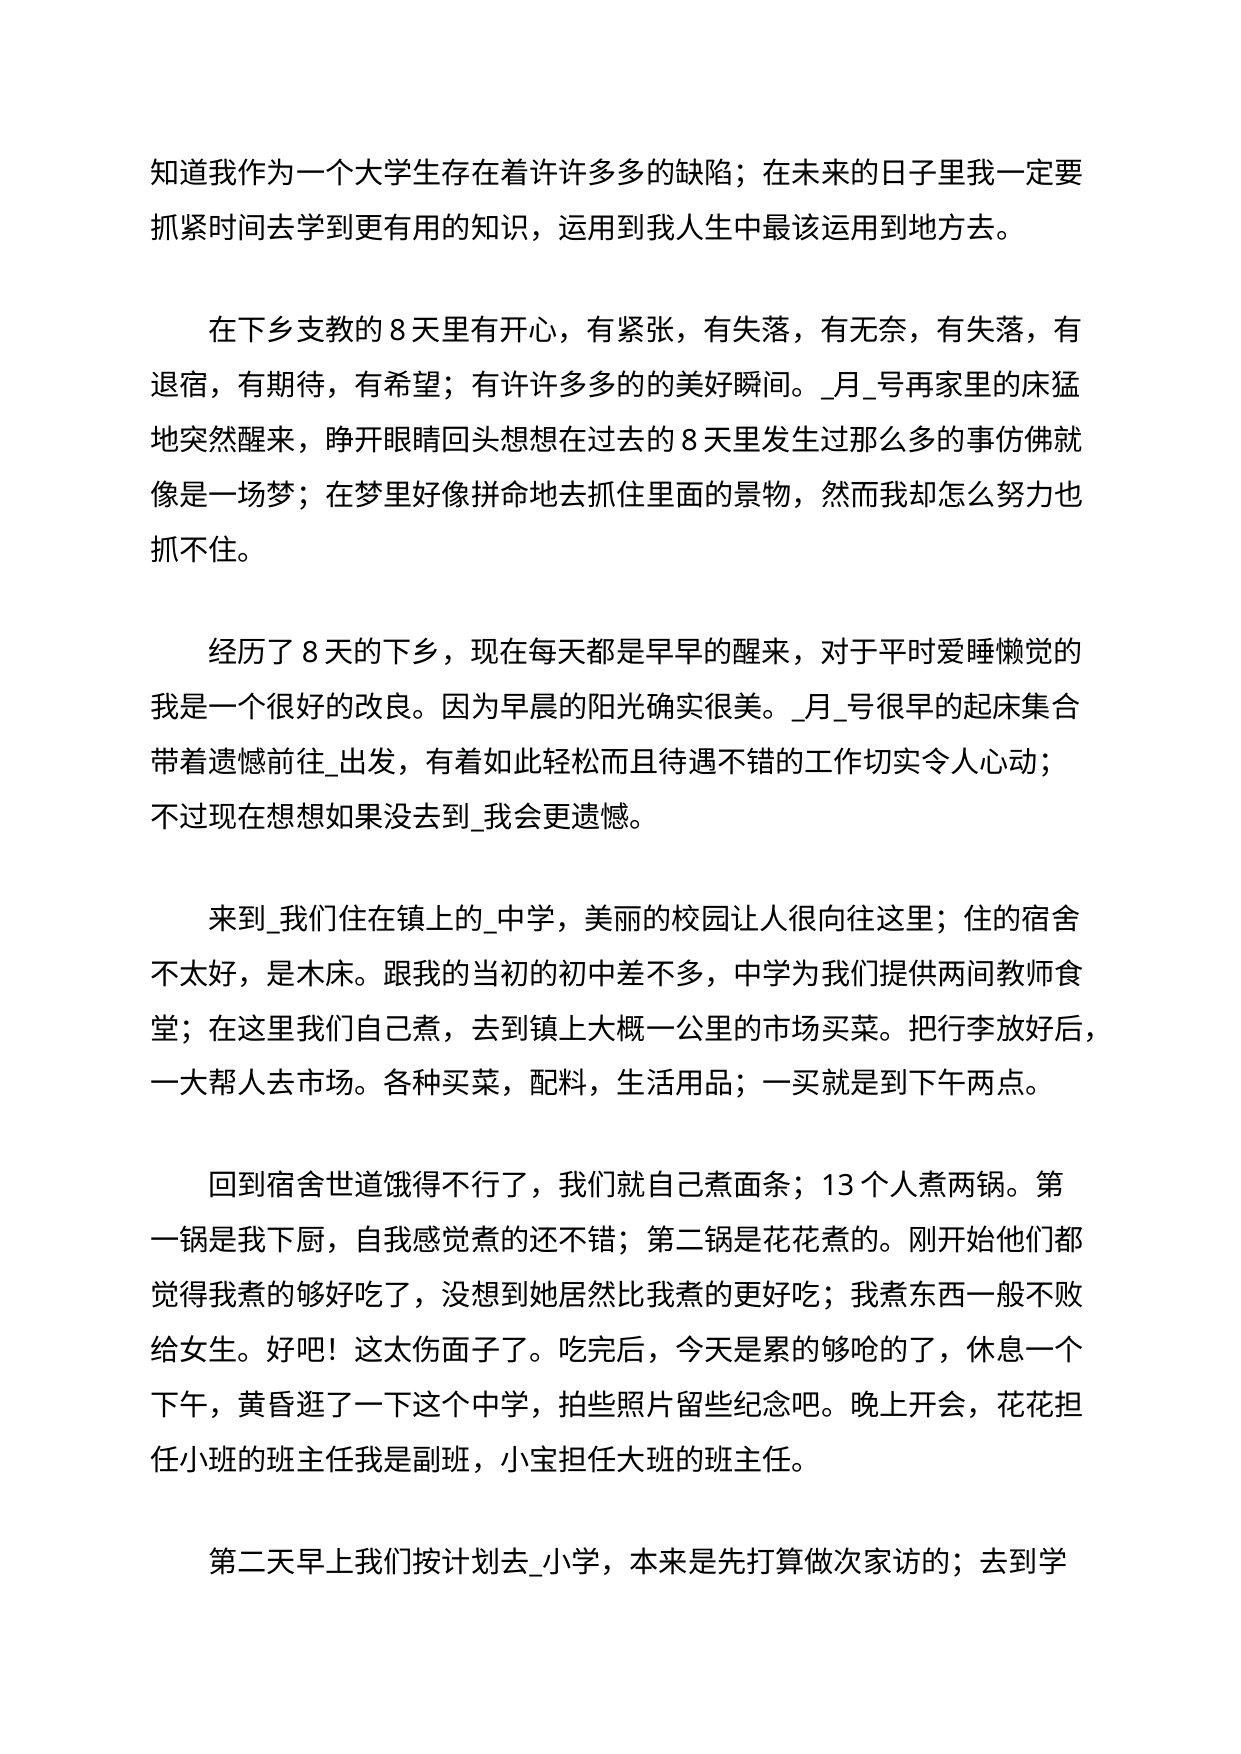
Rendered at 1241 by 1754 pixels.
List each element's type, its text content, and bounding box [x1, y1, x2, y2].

text 来到_我们住在镇上的_中学，美丽的校园让人很向往这里；住的宿舍不太好，是木床。跟我的当初的初中差不多，中学为我们提供两间教师食堂；在这里我们自己煮，去到镇上大概一公里的市场买菜。把行李放好后，一大帮人去市场。各种买菜，配料，生活用品；一买就是到下午两点。 [150, 895, 1090, 1102]
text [150, 150, 1090, 247]
text 回到宿舍世道饿得不行了，我们就自己煮面条；13个人煮两锅。第一锅是我下厨，自我感觉煮的还不错；第二锅是花花煮的。刚开始他们都觉得我煮的够好吃了，没想到她居然比我煮的更好吃；我煮东西一般不败给女生。好吧！这太伤面子了。吃完后，今天是累的够呛的了，休息一个下午，黄昏逛了一下这个中学，拍些照片留些纪念吧。晚上开会，花花担任小班的班主任我是副班，小宝担任大班的班主任。 [150, 1162, 1090, 1479]
text 在下乡支教的8天里有开心，有紧张，有失落，有无奈，有失落，有退宿，有期待，有希望；有许许多多的的美好瞬间。_月_号再家里的床猛地突然醒来，睁开眼睛回头想想在过去的8天里发生过那么多的事仿佛就像是一场梦；在梦里好像拼命地去抓住里面的景物，然而我却怎么努力也抓不住。 [150, 307, 1090, 569]
text 经历了8天的下乡，现在每天都是早早的醒来，对于平时爱睡懒觉的我是一个很好的改良。因为早晨的阳光确实很美。_月_号很早的起床集合带着遗憾前往_出发，有着如此轻松而且待遇不错的工作切实令人心动；不过现在想想如果没去到_我会更遗憾。 [150, 628, 1090, 836]
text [150, 1538, 1090, 1581]
